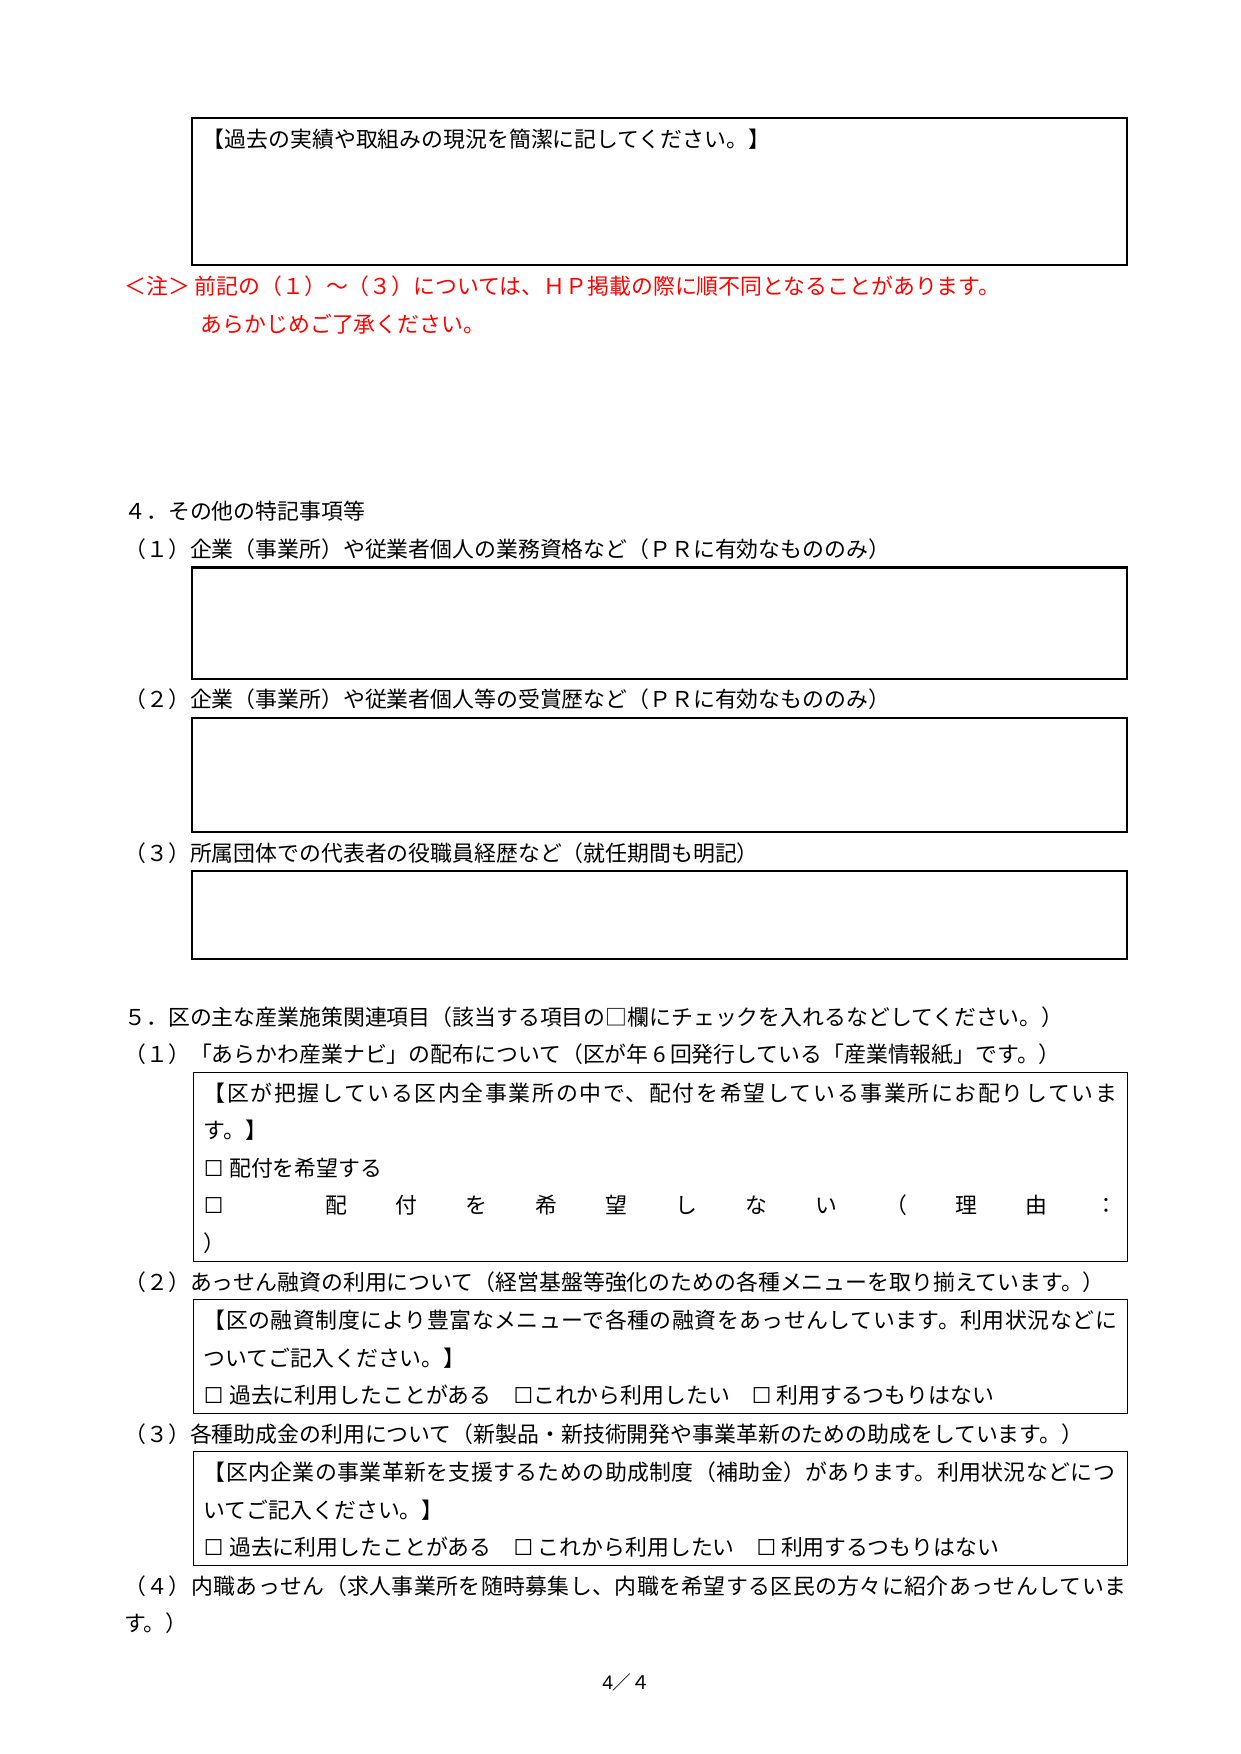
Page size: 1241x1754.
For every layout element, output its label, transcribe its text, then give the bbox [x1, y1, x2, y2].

table_header 【区の融資制度により豊富なメニューで各種の融資をあっせんしています。利用状況などについてご記入ください。】 過去に利用したことがある これから利用したい 利用するつもりはない [194, 1300, 1127, 1413]
text （３）各種助成金の利用について（新製品・新技術開発や事業革新のための助成をしています。） [124, 1414, 1128, 1451]
text （４）内職あっせん（求人事業所を随時募集し、内職を希望する区民の方々に紹介あっせんしています。） [124, 1566, 1128, 1641]
text あらかじめご了承ください。 [124, 304, 1128, 341]
text （２）企業（事業所）や従業者個人等の受賞歴など（ＰＲに有効なもののみ） [124, 679, 1128, 717]
text （２）あっせん融資の利用について（経営基盤等強化のための各種メニューを取り揃えています。） [124, 1262, 1128, 1299]
table_header 【区が把握している区内全事業所の中で、配付を希望している事業所にお配りしています。】 配付を希望する 配付を希望しない（理由： ） [194, 1073, 1127, 1261]
text （１）「あらかわ産業ナビ」の配布について（区が年6回発行している「産業情報紙」です。） [124, 1034, 1128, 1072]
table_header [193, 569, 1126, 677]
text （３）所属団体での代表者の役職員経歴など（就任期間も明記） [124, 833, 1128, 870]
table_header 【過去の実績や取組みの現況を簡潔に記してください。】 [193, 119, 1126, 264]
table_header [193, 719, 1126, 831]
text ＜注＞ 前記の（１）～（３）については、ＨＰ掲載の際に順不同となることがあります。 [124, 266, 1128, 304]
table_header 【区内企業の事業革新を支援するための助成制度（補助金）があります。利用状況などについてご記入ください。】 過去に利用したことがある これから利用したい 利用するつもりはない [194, 1452, 1127, 1565]
table_header [193, 872, 1126, 957]
text （１）企業（事業所）や従業者個人の業務資格など（ＰＲに有効なもののみ） [124, 529, 1128, 566]
text ４．その他の特記事項等 [124, 491, 1128, 529]
text ５．区の主な産業施策関連項目（該当する項目の□欄にチェックを入れるなどしてください。） [124, 997, 1128, 1034]
